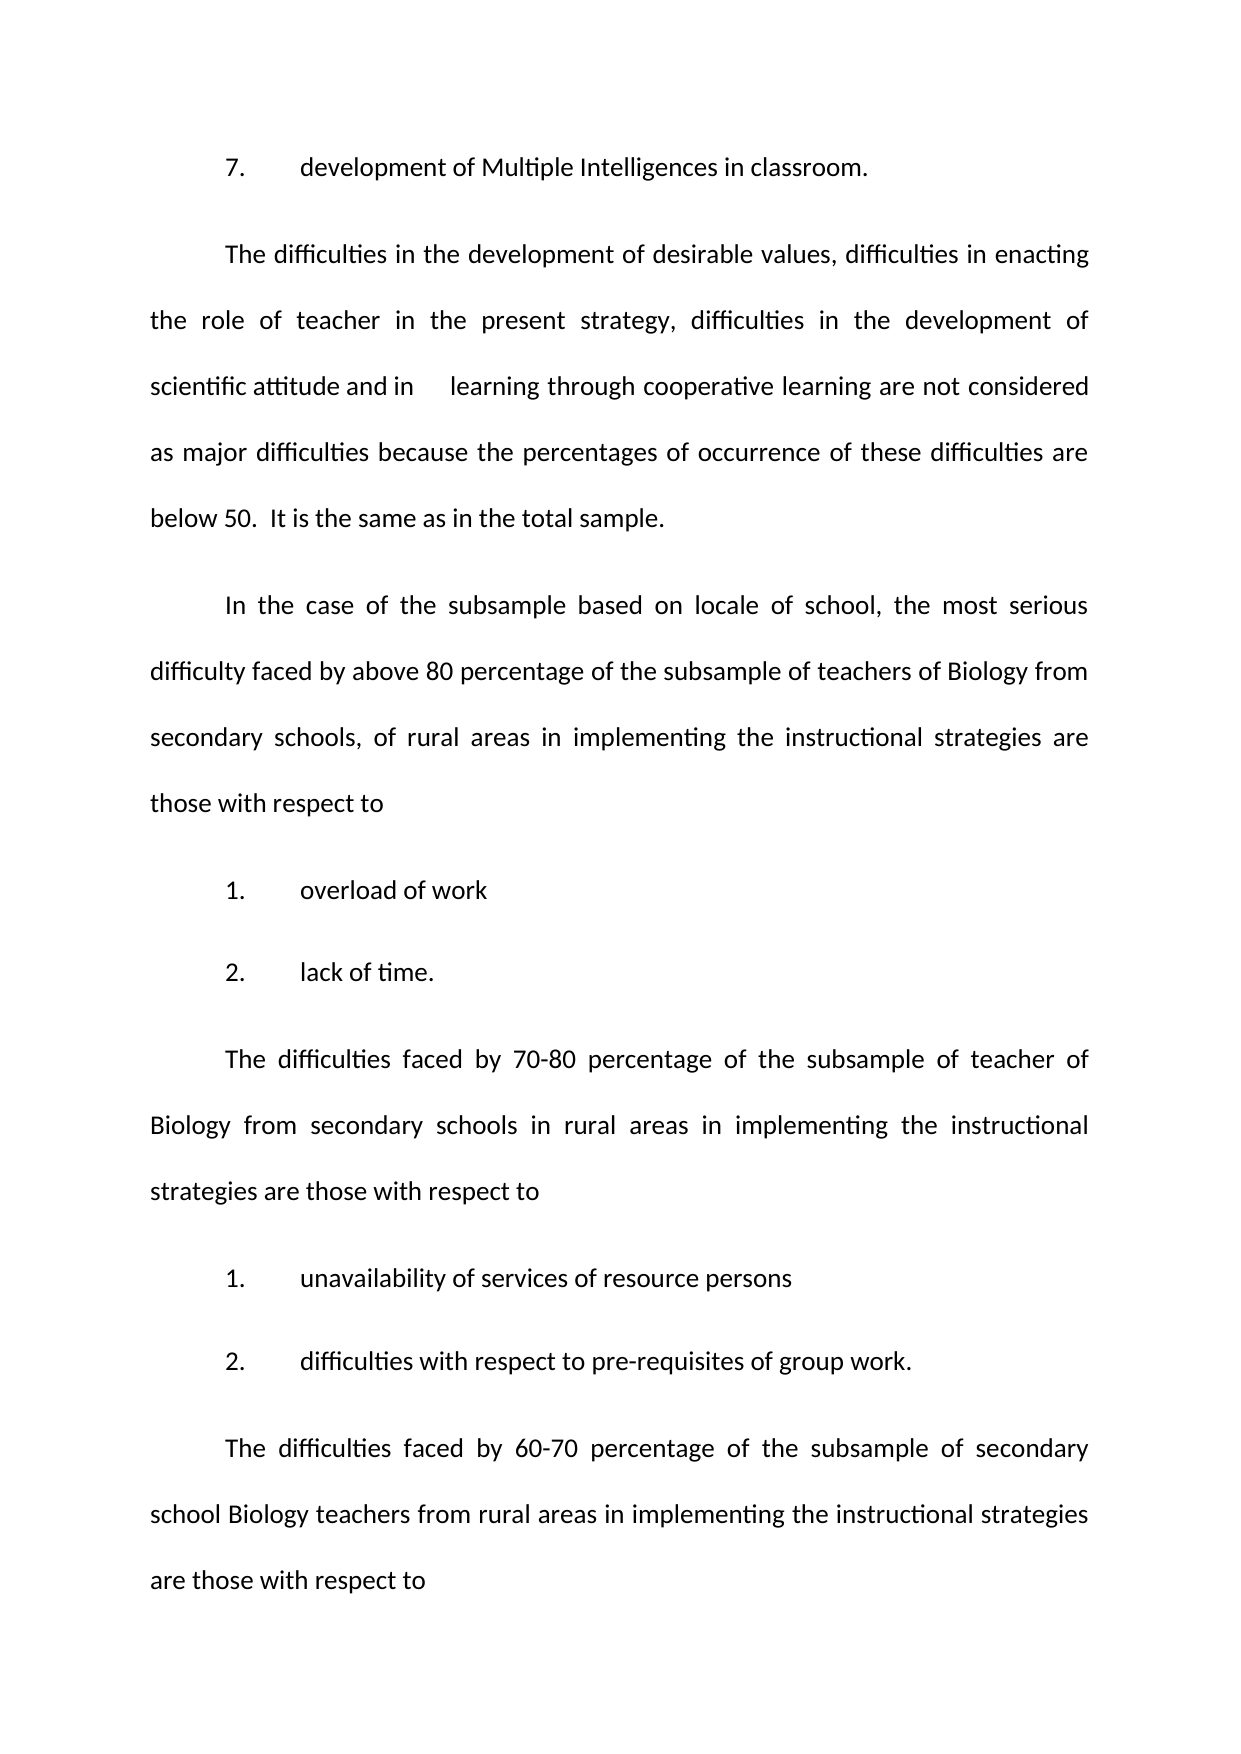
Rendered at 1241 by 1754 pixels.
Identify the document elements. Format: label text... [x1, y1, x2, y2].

text In the case of the subsample based on locale of school, the most serious difficulty faced by above 80 percentage of the subsample of teachers of Biology from secondary schools, of rural areas in implementing the instructional strategies are those with respect to [150, 588, 1090, 819]
text 1. overload of work [150, 873, 1090, 906]
text 7. development of Multiple Intelligences in classroom. [150, 150, 1090, 183]
text 2. lack of time. [150, 956, 1090, 989]
text 2. difficulties with respect to pre-requisites of group work. [150, 1344, 1090, 1377]
text The difficulties in the development of desirable values, difficulties in enacting the role of teacher in the present strategy, difficulties in the development of scientific attitude and in learning through cooperative learning are not considered as major difficulties because the percentages of occurrence of these difficulties are below 50. It is the same as in the total sample. [150, 237, 1090, 534]
text The difficulties faced by 60-70 percentage of the subsample of secondary school Biology teachers from rural areas in implementing the instructional strategies are those with respect to [150, 1431, 1090, 1596]
text 1. unavailability of services of resource persons [150, 1261, 1090, 1294]
text The difficulties faced by 70-80 percentage of the subsample of teacher of Biology from secondary schools in rural areas in implementing the instructional strategies are those with respect to [150, 1042, 1090, 1208]
